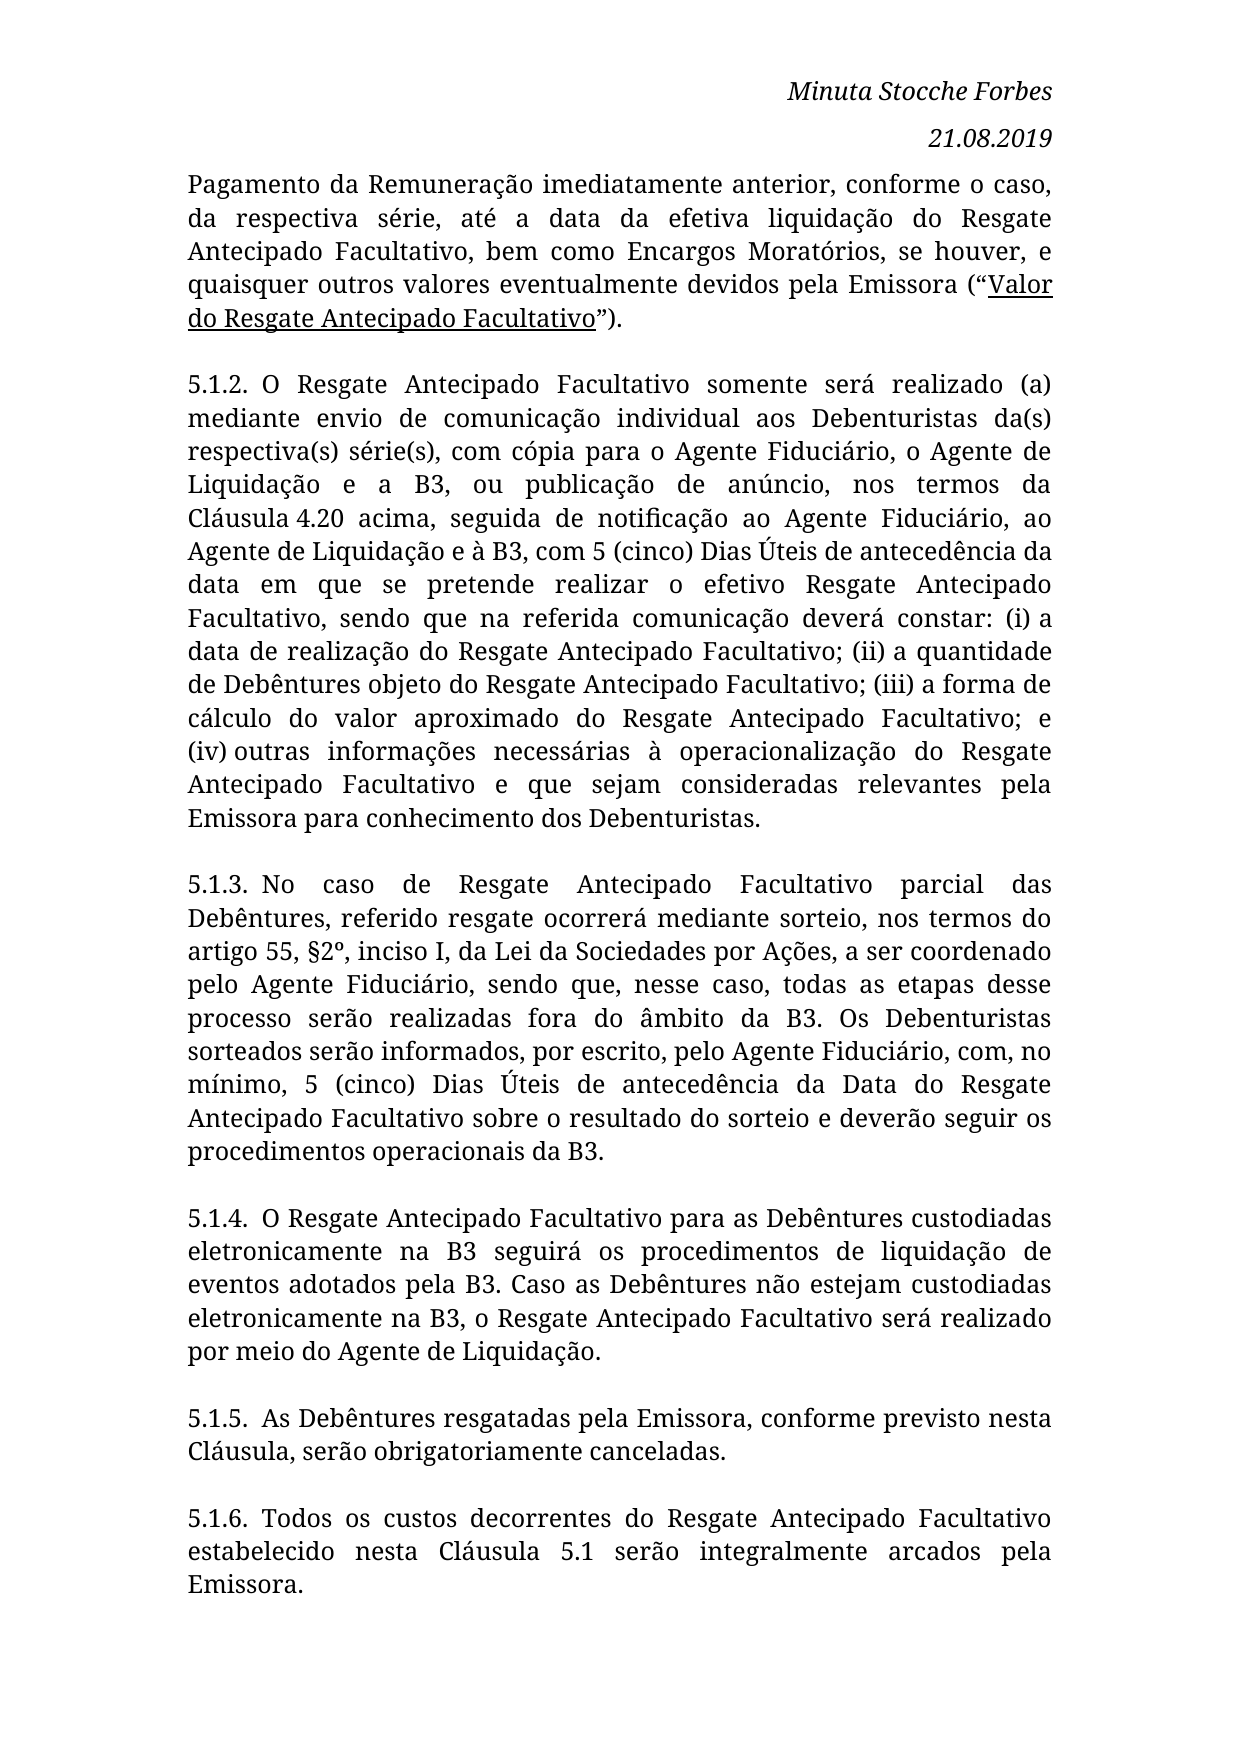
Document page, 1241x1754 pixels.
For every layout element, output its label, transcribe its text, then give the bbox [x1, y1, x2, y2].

text 5.1.5. As Debêntures resgatadas pela Emissora, conforme previsto nesta Cláusula, serão obrigatoriamente canceladas. [187, 1400, 1053, 1467]
text 5.1.4. O Resgate Antecipado Facultativo para as Debêntures custodiadas eletronicamente na B3 seguirá os procedimentos de liquidação de eventos adotados pela B3. Caso as Debêntures não estejam custodiadas eletronicamente na B3, o Resgate Antecipado Facultativo será realizado por meio do Agente de Liquidação. [187, 1200, 1053, 1367]
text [187, 167, 1053, 334]
text 5.1.2. O Resgate Antecipado Facultativo somente será realizado (a) mediante envio de comunicação individual aos Debenturistas da(s) respectiva(s) série(s), com cópia para o Agente Fiduciário, o Agente de Liquidação e a B3, ou publicação de anúncio, nos termos da Cláusula 4.20 acima, seguida de notificação ao Agente Fiduciário, ao Agente de Liquidação e à B3, com 5 (cinco) Dias Úteis de antecedência da data em que se pretende realizar o efetivo Resgate Antecipado Facultativo, sendo que na referida comunicação deverá constar: (i) a data de realização do Resgate Antecipado Facultativo; (ii) a quantidade de Debêntures objeto do Resgate Antecipado Facultativo; (iii) a forma de cálculo do valor aproximado do Resgate Antecipado Facultativo; e (iv) outras informações necessárias à operacionalização do Resgate Antecipado Facultativo e que sejam consideradas relevantes pela Emissora para conhecimento dos Debenturistas. [187, 367, 1053, 834]
text 5.1.6. Todos os custos decorrentes do Resgate Antecipado Facultativo estabelecido nesta Cláusula 5.1 serão integralmente arcados pela Emissora. [187, 1500, 1053, 1600]
text 5.1.3. No caso de Resgate Antecipado Facultativo parcial das Debêntures, referido resgate ocorrerá mediante sorteio, nos termos do artigo 55, §2º, inciso I, da Lei da Sociedades por Ações, a ser coordenado pelo Agente Fiduciário, sendo que, nesse caso, todas as etapas desse processo serão realizadas fora do âmbito da B3. Os Debenturistas sorteados serão informados, por escrito, pelo Agente Fiduciário, com, no mínimo, 5 (cinco) Dias Úteis de antecedência da Data do Resgate Antecipado Facultativo sobre o resultado do sorteio e deverão seguir os procedimentos operacionais da B3. [187, 867, 1053, 1167]
